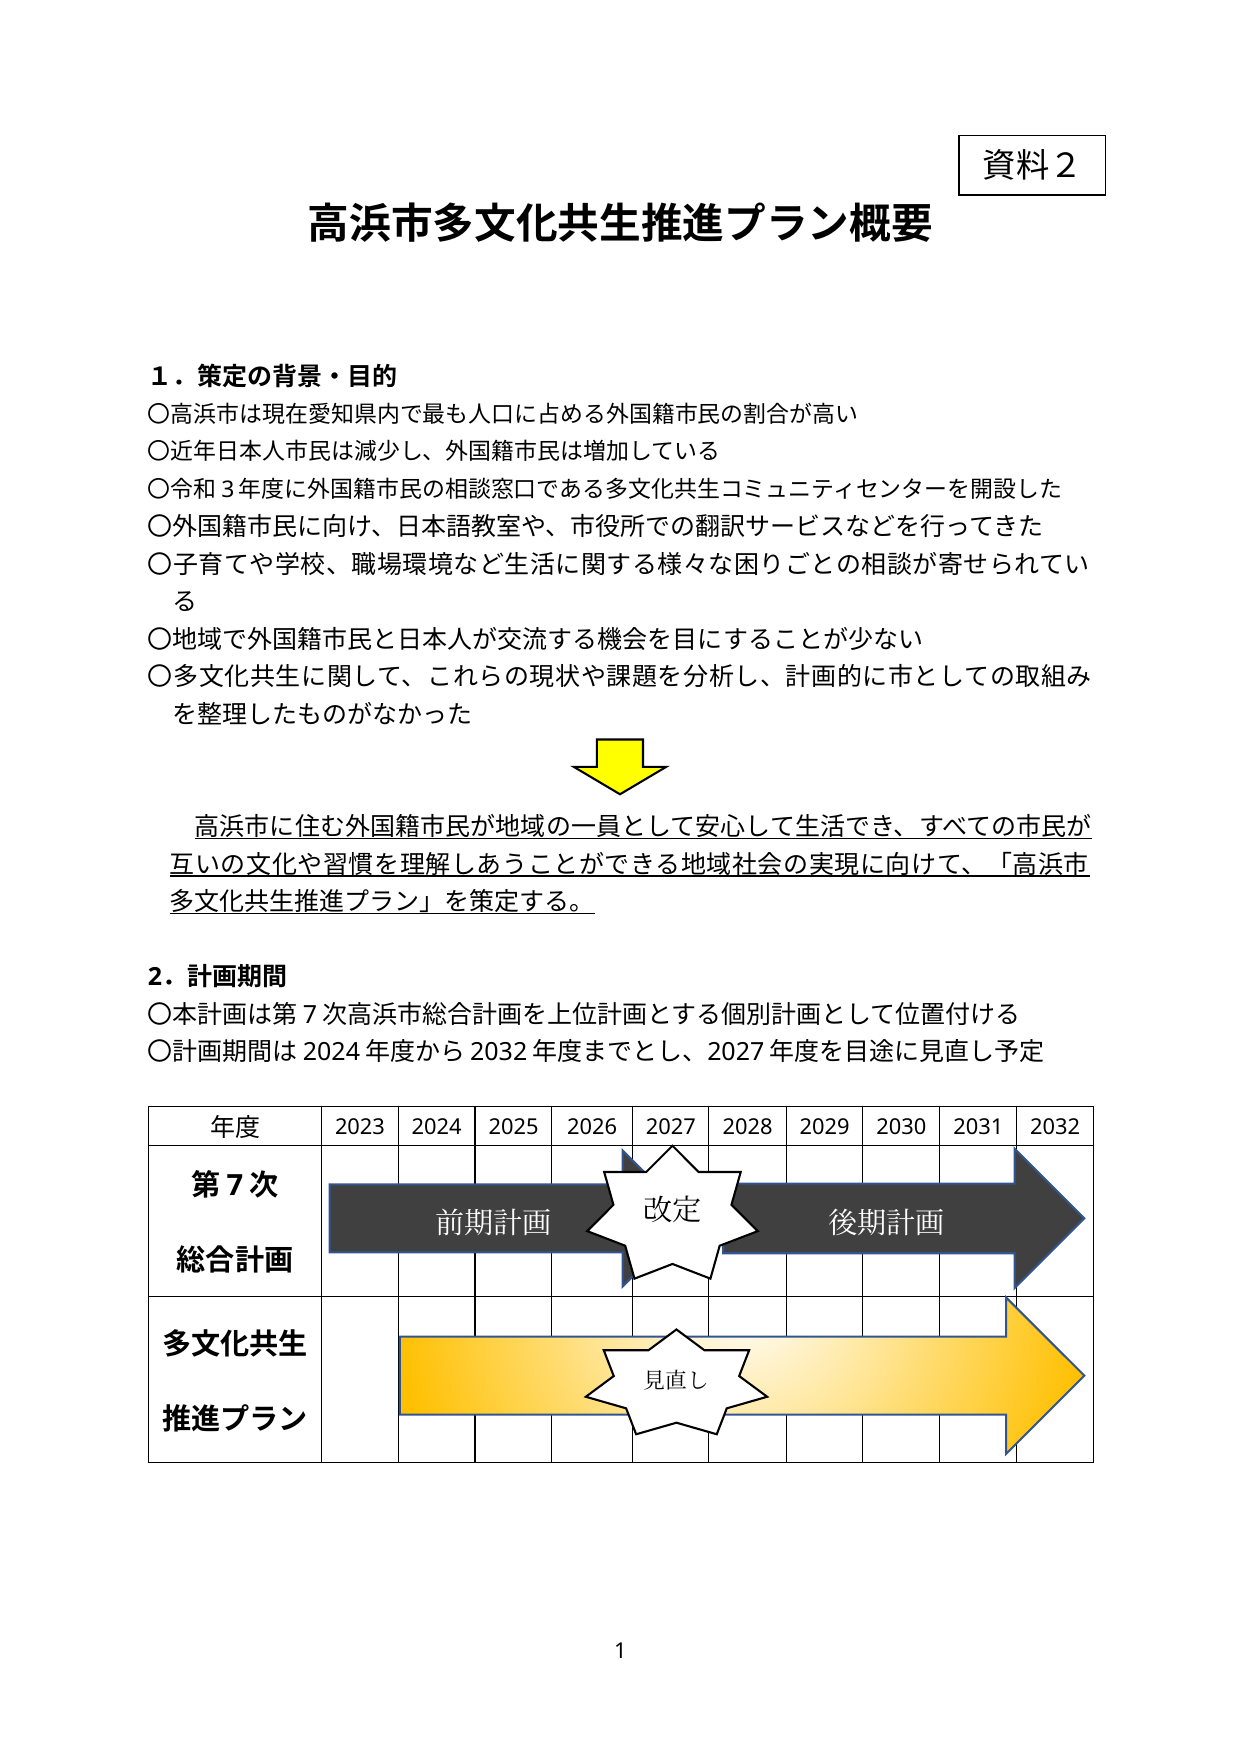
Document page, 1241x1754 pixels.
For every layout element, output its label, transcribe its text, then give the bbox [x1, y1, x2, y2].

table_header 2024 [399, 1107, 474, 1144]
table_cell [863, 1255, 939, 1296]
table_header 2031 [940, 1107, 1016, 1144]
table_cell [863, 1297, 939, 1335]
table_cell [552, 1416, 632, 1462]
table_header 2030 [863, 1107, 939, 1144]
table_header 2029 [787, 1107, 862, 1144]
table_cell [476, 1146, 551, 1183]
text 高浜市多文化共生推進プラン概要 [148, 183, 1092, 258]
table_cell [476, 1297, 551, 1335]
table_header 2032 [1017, 1107, 1093, 1144]
table_cell [633, 1266, 708, 1296]
table_cell 第7次 総合計画 [149, 1146, 321, 1296]
table_cell [709, 1297, 786, 1335]
table_cell [940, 1146, 1013, 1182]
table_cell [476, 1254, 551, 1296]
table_cell [787, 1416, 862, 1462]
table_cell [552, 1146, 632, 1183]
table_cell [863, 1416, 939, 1462]
text 〇外国籍市民に向け、日本語教室や、市役所での翻訳サービスなどを行ってきた [148, 506, 1092, 543]
table_header 2023 [322, 1107, 398, 1144]
table_cell [787, 1297, 862, 1335]
text 〇計画期間は2024年度から2032年度までとし、2027年度を目途に見直し予定 [148, 1031, 1092, 1068]
table_cell [633, 1297, 708, 1335]
text 〇令和3年度に外国籍市民の相談窓口である多文化共生コミュニティセンターを開設した [148, 468, 1092, 506]
table_header 2027 [633, 1107, 708, 1144]
table_cell [1017, 1297, 1093, 1462]
table_cell [399, 1146, 474, 1183]
table_cell [709, 1247, 786, 1296]
table_cell [709, 1416, 786, 1462]
text 〇地域で外国籍市民と日本人が交流する機会を目にすることが少ない [148, 618, 1092, 656]
text 高浜市に住む外国籍市民が地域の一員として安心して生活でき、すべての市民が互いの文化や習慣を理解しあうことができる地域社会の実現に向けて、「高浜市多文化共生推進プラン」を策定する。 [169, 806, 1092, 918]
table_cell [940, 1416, 1016, 1462]
table_cell [787, 1146, 862, 1182]
table_header 2028 [709, 1107, 786, 1144]
table_cell [1009, 1297, 1016, 1304]
table_header 年度 [149, 1107, 321, 1144]
table_cell [552, 1297, 632, 1335]
text 〇高浜市は現在愛知県内で最も人口に占める外国籍市民の割合が高い [148, 393, 1092, 431]
table_cell [322, 1297, 398, 1462]
table_cell [940, 1255, 1016, 1296]
table_cell [399, 1254, 474, 1296]
text １．策定の背景・目的 [148, 356, 1092, 393]
table_cell [787, 1255, 862, 1296]
text 〇近年日本人市民は減少し、外国籍市民は増加している [148, 431, 1092, 468]
table_cell [399, 1416, 474, 1462]
table_cell [940, 1297, 1005, 1335]
text 〇多文化共生に関して、これらの現状や課題を分析し、計画的に市としての取組みを整理したものがなかった [148, 656, 1092, 731]
text 〇子育てや学校、職場環境など生活に関する様々な困りごとの相談が寄せられている [148, 543, 1092, 618]
table_cell [633, 1424, 708, 1462]
text 2．計画期間 [148, 956, 1092, 993]
table_cell [552, 1254, 632, 1296]
table_cell [676, 1146, 708, 1170]
table_cell [1017, 1146, 1093, 1296]
table_cell [633, 1146, 669, 1170]
table_header 2026 [552, 1107, 632, 1144]
text 〇本計画は第7次高浜市総合計画を上位計画とする個別計画として位置付ける [148, 993, 1092, 1031]
table_cell [476, 1416, 551, 1462]
table_header 2025 [476, 1107, 551, 1144]
table_cell [863, 1146, 939, 1182]
table_cell [709, 1146, 786, 1182]
table_cell 多文化共生 推進プラン [149, 1297, 321, 1462]
table_cell [399, 1297, 474, 1335]
table_cell [322, 1146, 398, 1296]
